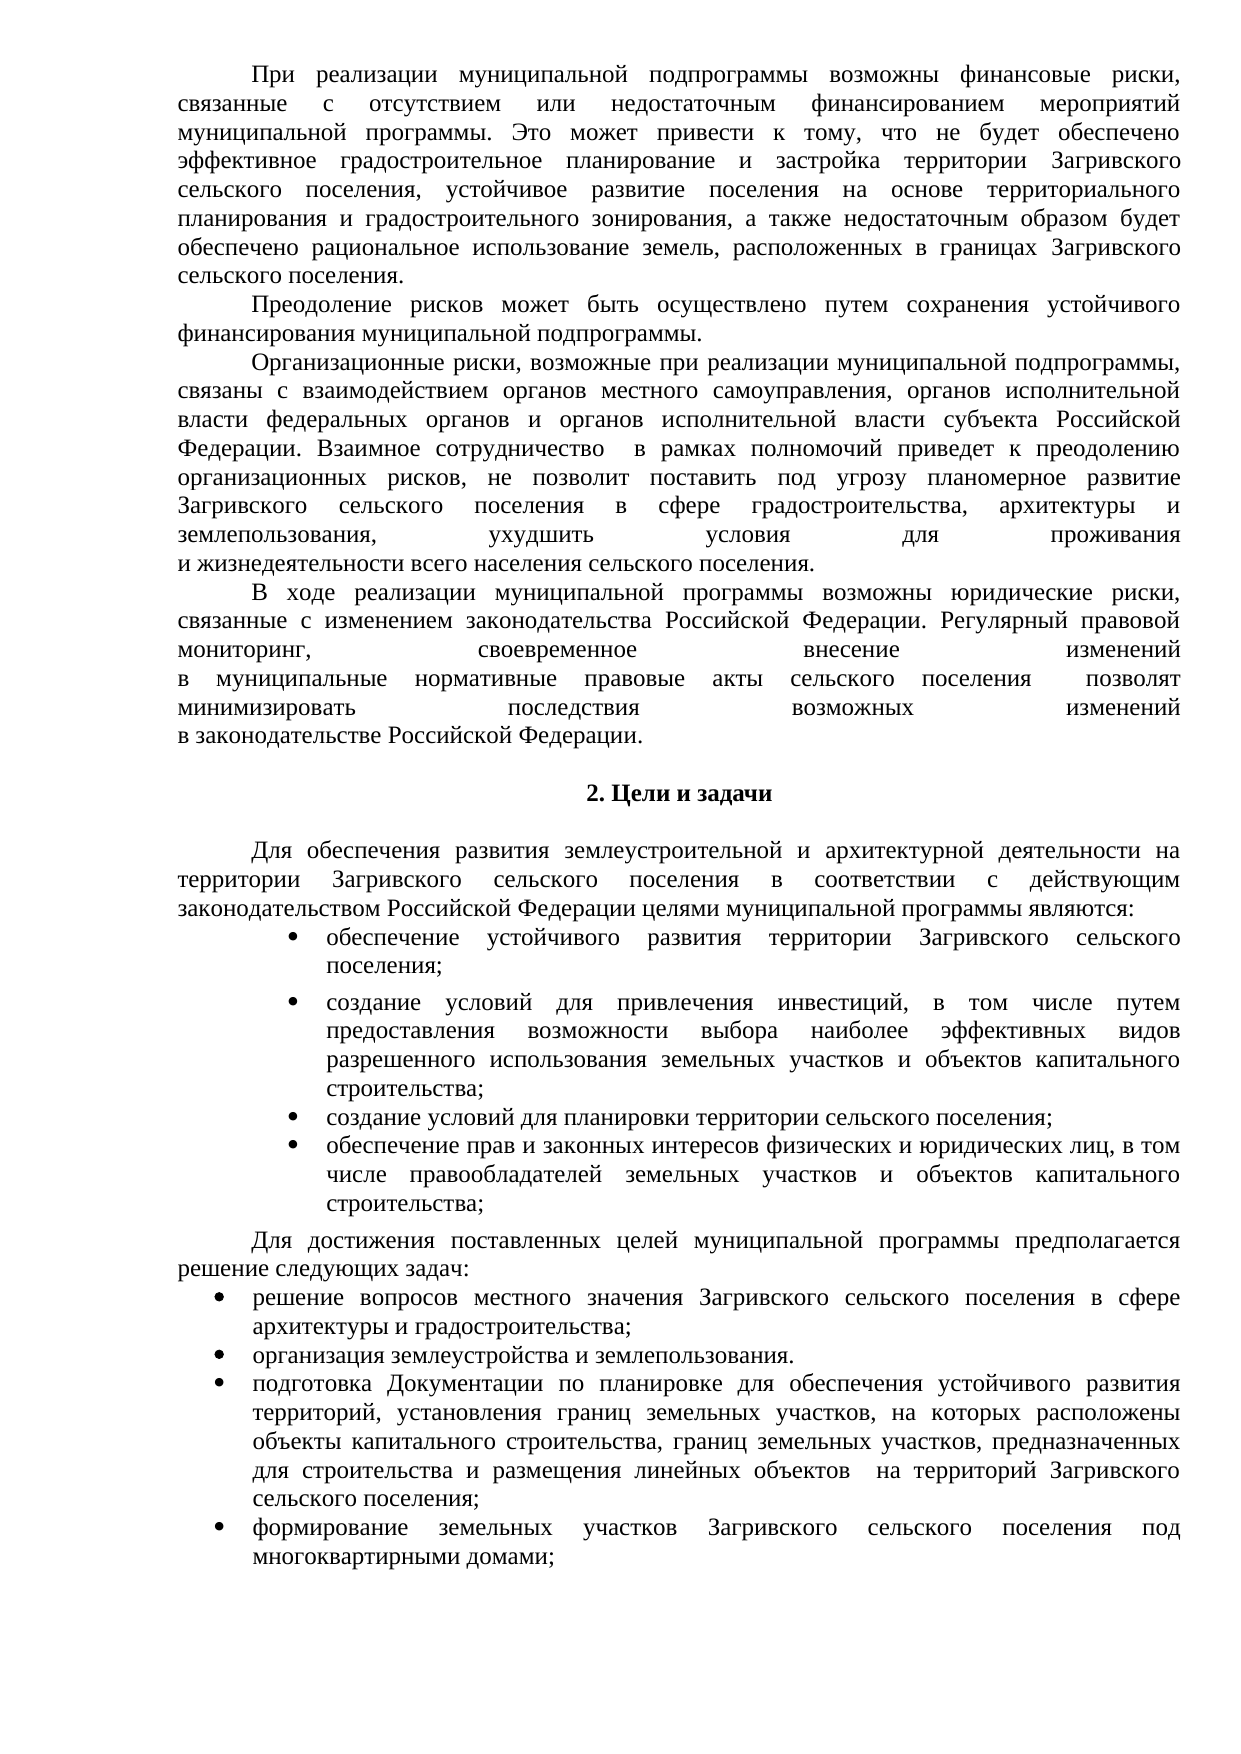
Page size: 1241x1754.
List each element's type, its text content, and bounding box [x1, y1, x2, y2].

list формирование земельных участков Загривского сельского поселения под многоквартирными домами; [215, 1512, 1181, 1570]
list обеспечение устойчивого развития территории Загривского сельского поселения; [288, 922, 1181, 979]
list подготовка Документации по планировке для обеспечения устойчивого развития территорий, установления границ земельных участков, на которых расположены объекты капитального строительства, границ земельных участков, предназначенных для строительства и размещения линейных объектов на территорий Загривского сельского поселения; [215, 1368, 1181, 1512]
list организация землеустройства и землепользования. [215, 1340, 1181, 1368]
text В ходе реализации муниципальной программы возможны юридические риски, связанные с изменением законодательства Российской Федерации. Регулярный правовой мониторинг, своевременное внесение изменений в муниципальные нормативные правовые акты сельского поселения позволят минимизировать последствия возможных изменений в законодательстве Российской Федерации. [177, 577, 1181, 749]
list решение вопросов местного значения Загривского сельского поселения в сфере архитектуры и градостроительства; [215, 1282, 1181, 1340]
list создание условий для планировки территории сельского поселения; [288, 1102, 1181, 1131]
list создание условий для привлечения инвестиций, в том числе путем предоставления возможности выбора наиболее эффективных видов разрешенного использования земельных участков и объектов капитального строительства; [288, 987, 1181, 1102]
text Преодоление рисков может быть осуществлено путем сохранения устойчивого финансирования муниципальной подпрограммы. [177, 289, 1181, 347]
list обеспечение прав и законных интересов физических и юридических лиц, в том числе правообладателей земельных участков и объектов капитального строительства; [288, 1131, 1181, 1217]
text 2. Цели и задачи [177, 778, 1181, 807]
text Для обеспечения развития землеустроительной и архитектурной деятельности на территории Загривского сельского поселения в соответствии с действующим законодательством Российской Федерации целями муниципальной программы являются: [177, 835, 1181, 922]
text При реализации муниципальной подпрограммы возможны финансовые риски, связанные с отсутствием или недостаточным финансированием мероприятий муниципальной программы. Это может привести к тому, что не будет обеспечено эффективное градостроительное планирование и застройка территории Загривского сельского поселения, устойчивое развитие поселения на основе территориального планирования и градостроительного зонирования, а также недостаточным образом будет обеспечено рациональное использование земель, расположенных в границах Загривского сельского поселения. [177, 59, 1181, 289]
text Организационные риски, возможные при реализации муниципальной подпрограммы, связаны с взаимодействием органов местного самоуправления, органов исполнительной власти федеральных органов и органов исполнительной власти субъекта Российской Федерации. Взаимное сотрудничество в рамках полномочий приведет к преодолению организационных рисков, не позволит поставить под угрозу планомерное развитие Загривского сельского поселения в сфере градостроительства, архитектуры и землепользования, ухудшить условия для проживания и жизнедеятельности всего населения сельского поселения. [177, 347, 1181, 577]
text Для достижения поставленных целей муниципальной программы предполагается решение следующих задач: [177, 1225, 1181, 1282]
